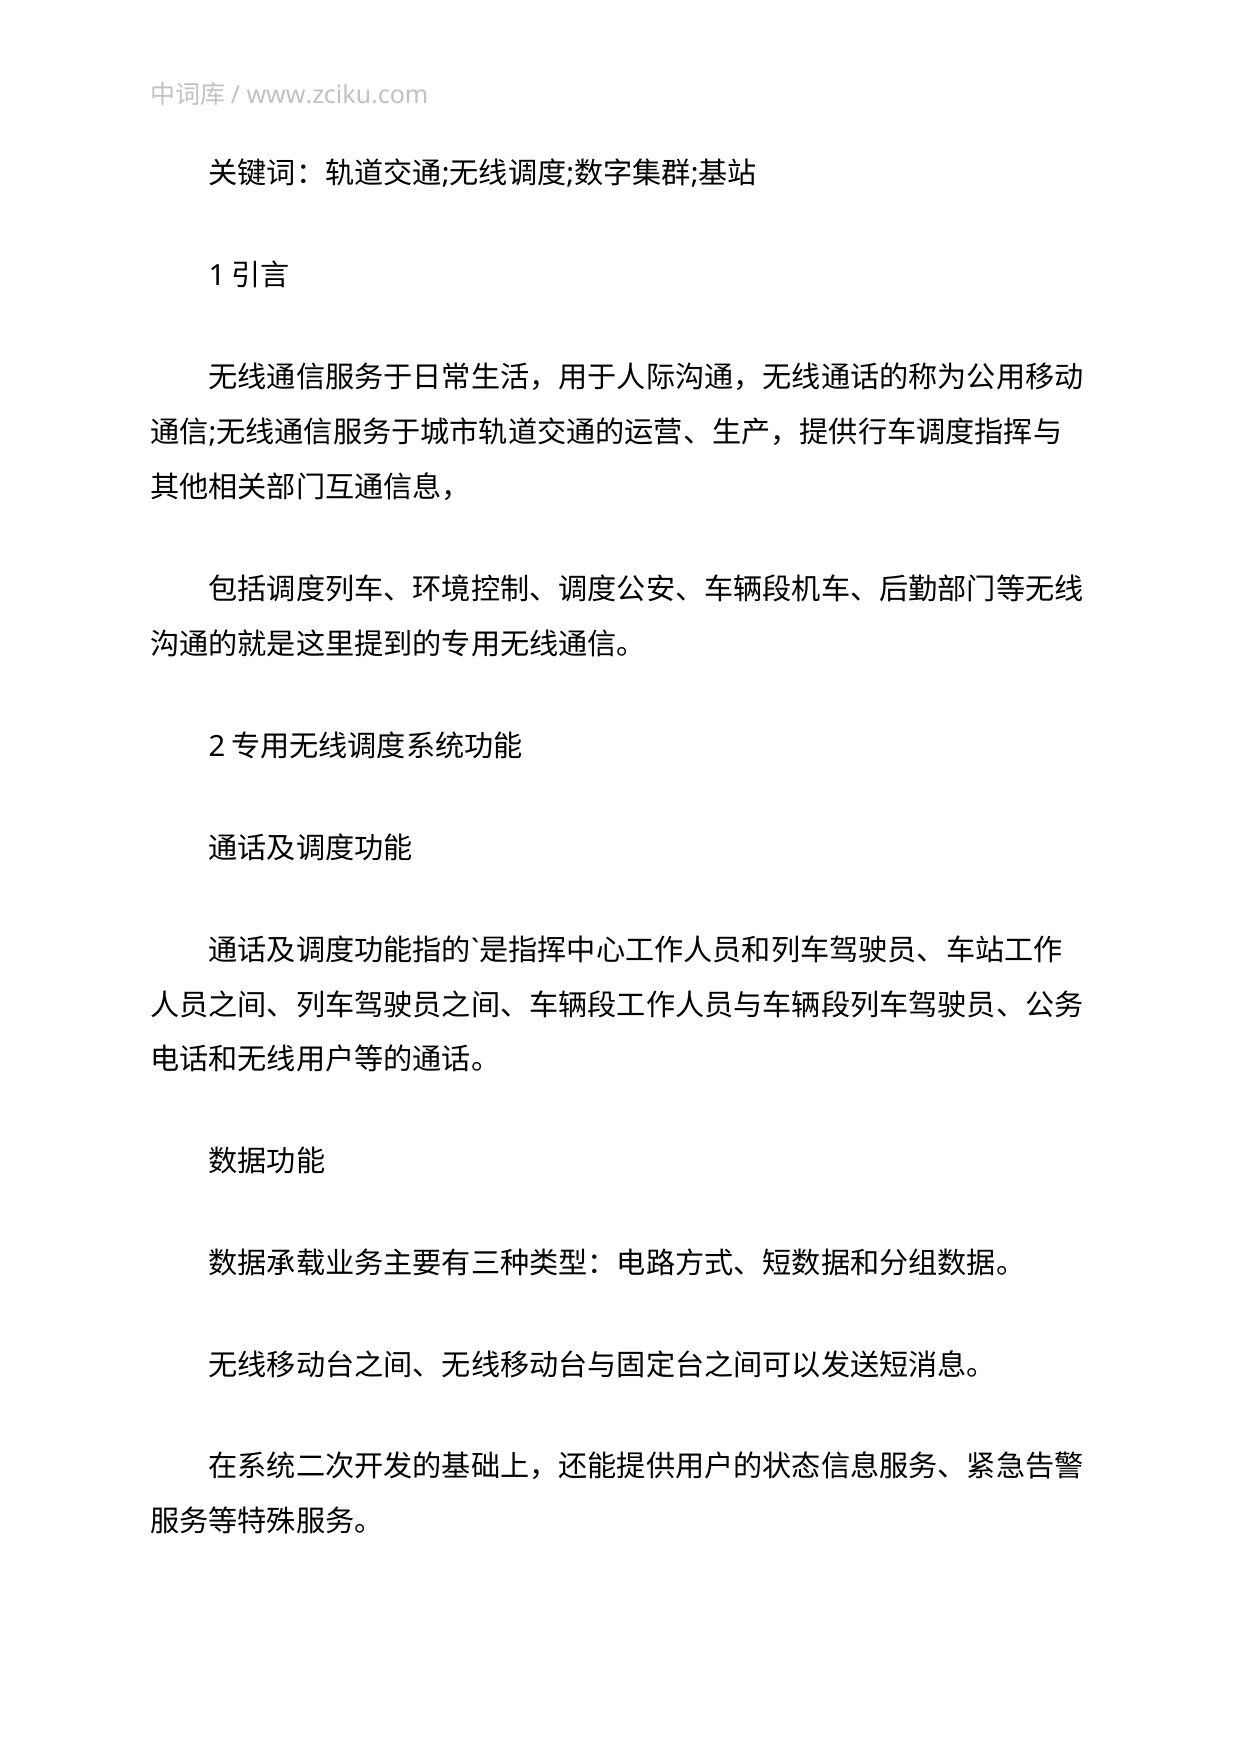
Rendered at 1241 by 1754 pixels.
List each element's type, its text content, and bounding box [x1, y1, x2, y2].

text 无线通信服务于日常生活，用于人际沟通，无线通话的称为公用移动通信;无线通信服务于城市轨道交通的运营、生产，提供行车调度指挥与其他相关部门互通信息， [150, 354, 1090, 506]
text 通话及调度功能 [150, 824, 1090, 867]
text 包括调度列车、环境控制、调度公安、车辆段机车、后勤部门等无线沟通的就是这里提到的专用无线通信。 [150, 566, 1090, 663]
text 通话及调度功能指的`是指挥中心工作人员和列车驾驶员、车站工作人员之间、列车驾驶员之间、车辆段工作人员与车辆段列车驾驶员、公务电话和无线用户等的通话。 [150, 926, 1090, 1078]
text 数据功能 [150, 1138, 1090, 1180]
text 1引言 [150, 252, 1090, 294]
text 2专用无线调度系统功能 [150, 722, 1090, 765]
text 在系统二次开发的基础上，还能提供用户的状态信息服务、紧急告警服务等特殊服务。 [150, 1443, 1090, 1540]
text 无线移动台之间、无线移动台与固定台之间可以发送短消息。 [150, 1341, 1090, 1383]
text 数据承载业务主要有三种类型：电路方式、短数据和分组数据。 [150, 1239, 1090, 1282]
text 关键词：轨道交通;无线调度;数字集群;基站 [150, 150, 1090, 192]
